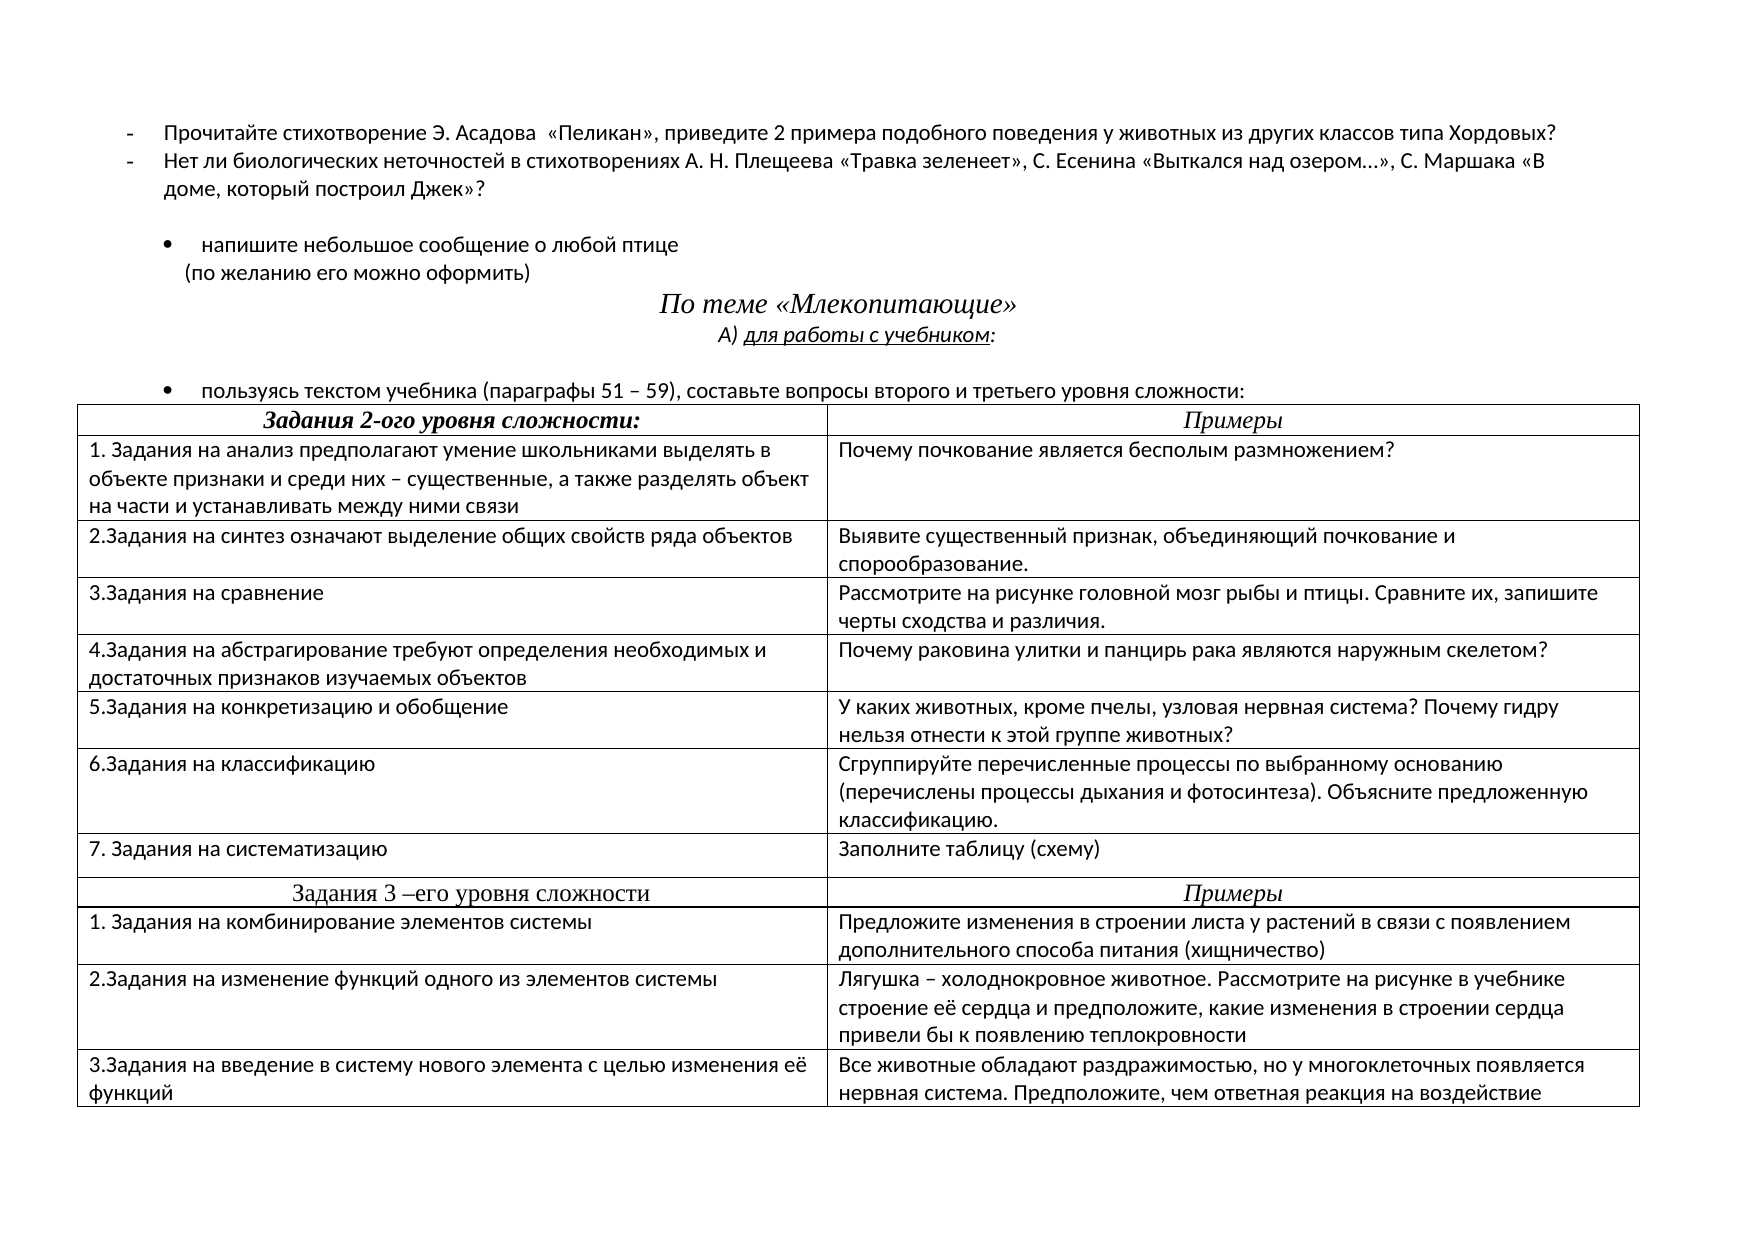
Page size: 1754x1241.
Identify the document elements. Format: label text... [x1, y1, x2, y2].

table_cell Почему почкование является бесполым размножением? [828, 436, 1639, 520]
text (по желанию его можно оформить) [164, 258, 1588, 286]
table_cell 5.Задания на конкретизацию и обобщение [78, 692, 827, 748]
table_cell Задания 3 –его уровня сложности [78, 878, 827, 906]
table_cell Предложите изменения в строении листа у растений в связи с появлением дополнительного способа питания (хищничество) [828, 908, 1639, 963]
table_cell Заполните таблицу (схему) [828, 834, 1639, 877]
subtitle По теме «Млекопитающие» [89, 286, 1588, 320]
table_header Примеры [828, 405, 1639, 434]
table_cell 4.Задания на абстрагирование требуют определения необходимых и достаточных признаков изучаемых объектов [78, 635, 827, 691]
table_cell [78, 1050, 827, 1106]
table_cell 1. Задания на комбинирование элементов системы [78, 908, 827, 963]
table_cell Почему раковина улитки и панцирь рака являются наружным скелетом? [828, 635, 1639, 691]
table_cell Сгруппируйте перечисленные процессы по выбранному основанию (перечислены процессы дыхания и фотосинтеза). Объясните предложенную классификацию. [828, 749, 1639, 833]
text А) для работы с учебником: [126, 320, 1588, 348]
table_header Задания 2-ого уровня сложности: [78, 405, 827, 434]
table_cell Примеры [828, 878, 1639, 906]
table_cell 1. Задания на анализ предполагают умение школьниками выделять в объекте признаки и среди них – существенные, а также разделять объект на части и устанавливать между ними связи [78, 436, 827, 520]
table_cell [828, 1050, 1639, 1106]
list напишите небольшое сообщение о любой птице [164, 230, 1588, 258]
list пользуясь текстом учебника (параграфы 51 – 59), составьте вопросы второго и третьего уровня сложности: [164, 376, 1588, 404]
table_cell У каких животных, кроме пчелы, узловая нервная система? Почему гидру нельзя отнести к этой группе животных? [828, 692, 1639, 748]
list Прочитайте стихотворение Э. Асадова «Пеликан», приведите 2 примера подобного поведения у животных из других классов типа Хордовых? [126, 118, 1588, 146]
table_cell Рассмотрите на рисунке головной мозг рыбы и птицы. Сравните их, запишите черты сходства и различия. [828, 578, 1639, 634]
table_cell 2.Задания на синтез означают выделение общих свойств ряда объектов [78, 521, 827, 577]
list Нет ли биологических неточностей в стихотворениях А. Н. Плещеева «Травка зеленеет», С. Есенина «Выткался над озером…», С. Маршака «В доме, который построил Джек»? [126, 146, 1588, 202]
table_cell 6.Задания на классификацию [78, 749, 827, 833]
table_cell Лягушка – холоднокровное животное. Рассмотрите на рисунке в учебнике строение её сердца и предположите, какие изменения в строении сердца привели бы к появлению теплокровности [828, 965, 1639, 1049]
table_cell 7. Задания на систематизацию [78, 834, 827, 877]
table_cell 3.Задания на сравнение [78, 578, 827, 634]
table_cell 2.Задания на изменение функций одного из элементов системы [78, 965, 827, 1049]
table_cell Выявите существенный признак, объединяющий почкование и спорообразование. [828, 521, 1639, 577]
